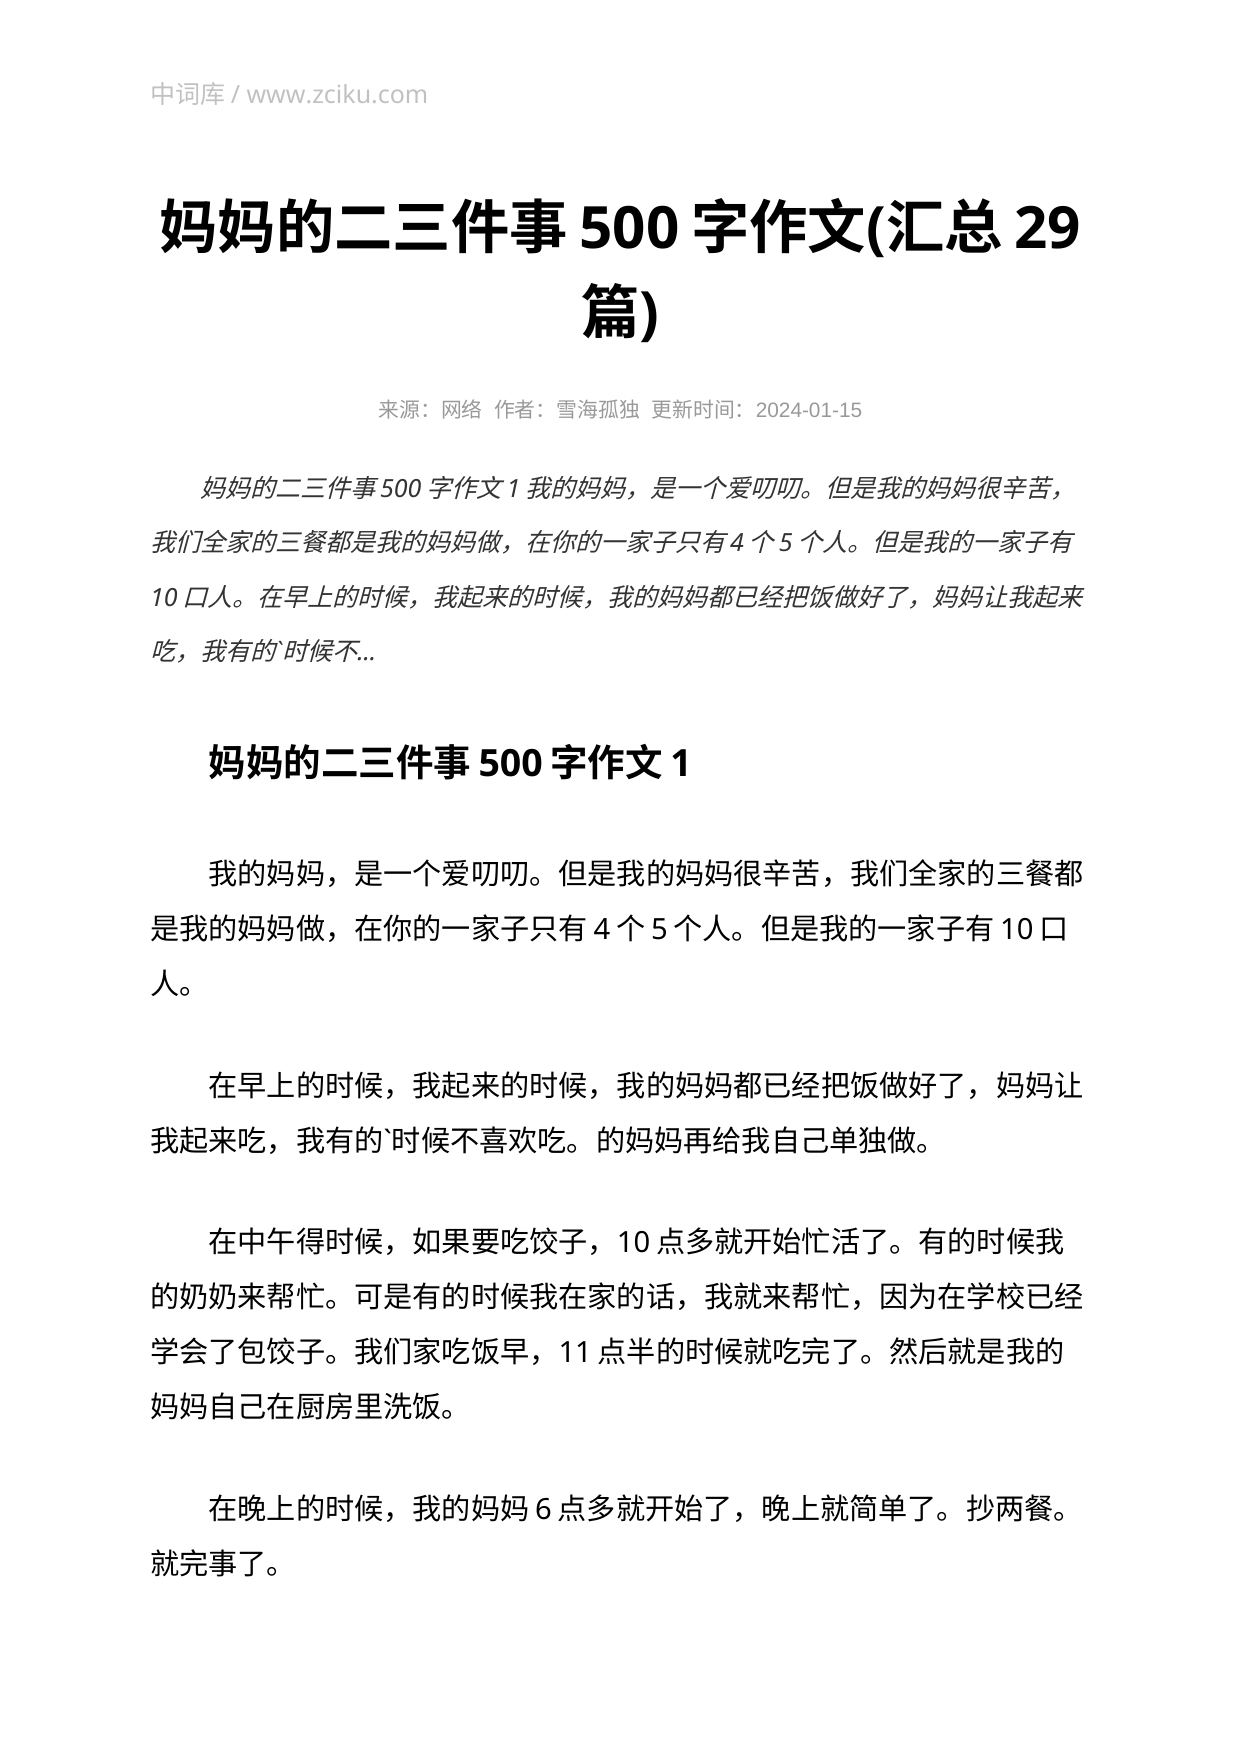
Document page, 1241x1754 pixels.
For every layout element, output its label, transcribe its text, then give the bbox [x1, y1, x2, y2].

text 在早上的时候，我起来的时候，我的妈妈都已经把饭做好了，妈妈让我起来吃，我有的`时候不喜欢吃。的妈妈再给我自己单独做。 [150, 1062, 1090, 1159]
text 来源：网络 作者：雪海孤独 更新时间：2024-01-15 [150, 398, 1090, 422]
text 妈妈的二三件事500字作文1 [150, 733, 1090, 787]
text 在中午得时候，如果要吃饺子，10点多就开始忙活了。有的时候我的奶奶来帮忙。可是有的时候我在家的话，我就来帮忙，因为在学校已经学会了包饺子。我们家吃饭早，11点半的时候就吃完了。然后就是我的妈妈自己在厨房里洗饭。 [150, 1219, 1090, 1426]
subtitle 妈妈的二三件事500字作文(汇总29篇) [150, 181, 1090, 351]
text 在晚上的时候，我的妈妈6点多就开始了，晚上就简单了。抄两餐。就完事了。 [150, 1486, 1090, 1583]
text 我的妈妈，是一个爱叨叨。但是我的妈妈很辛苦，我们全家的三餐都是我的妈妈做，在你的一家子只有4个5个人。但是我的一家子有10口人。 [150, 851, 1090, 1003]
text 妈妈的二三件事500字作文1我的妈妈，是一个爱叨叨。但是我的妈妈很辛苦，我们全家的三餐都是我的妈妈做，在你的一家子只有4个5个人。但是我的一家子有10口人。在早上的时候，我起来的时候，我的妈妈都已经把饭做好了，妈妈让我起来吃，我有的`时候不... [150, 468, 1090, 668]
